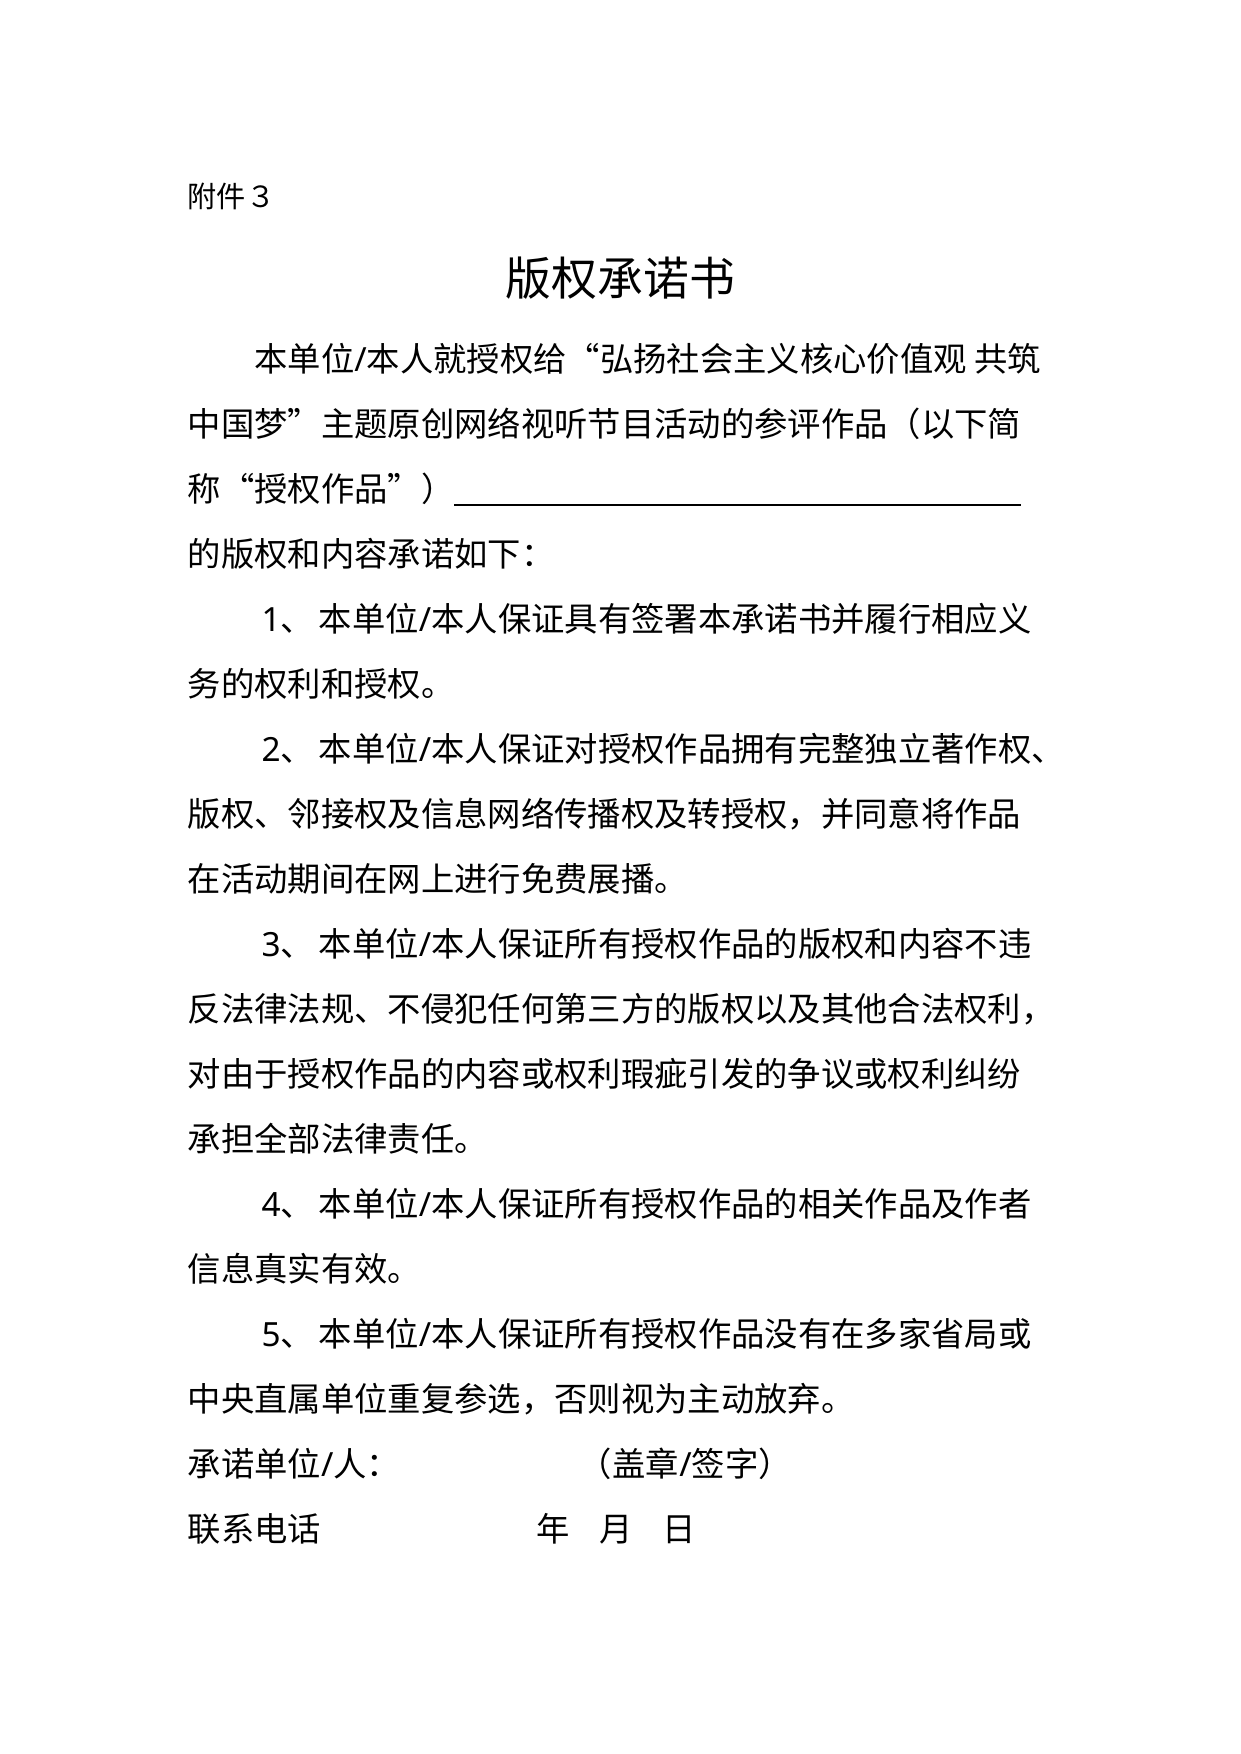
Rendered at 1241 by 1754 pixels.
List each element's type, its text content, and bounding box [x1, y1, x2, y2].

text 附件３ [187, 162, 1053, 227]
text 联系电话 年 月 日 [187, 1494, 1053, 1559]
list 本单位/本人保证所有授权作品的版权和内容不违反法律法规、不侵犯任何第三方的版权以及其他合法权利，对由于授权作品的内容或权利瑕疵引发的争议或权利纠纷承担全部法律责任。 [187, 909, 1053, 1169]
list 本单位/本人保证所有授权作品没有在多家省局或中央直属单位重复参选，否则视为主动放弃。 [187, 1299, 1053, 1429]
text 本单位/本人就授权给“弘扬社会主义核心价值观 共筑中国梦”主题原创网络视听节目活动的参评作品（以下简称“授权作品”） 的版权和内容承诺如下： [187, 324, 1053, 584]
list 本单位/本人保证具有签署本承诺书并履行相应义务的权利和授权。 [187, 584, 1053, 714]
list 本单位/本人保证所有授权作品的相关作品及作者信息真实有效。 [187, 1169, 1053, 1299]
list 本单位/本人保证对授权作品拥有完整独立著作权、版权、邻接权及信息网络传播权及转授权，并同意将作品在活动期间在网上进行免费展播。 [187, 714, 1053, 909]
text 承诺单位/人： （盖章/签字） [187, 1429, 1053, 1494]
text 版权承诺书 [187, 227, 1053, 324]
